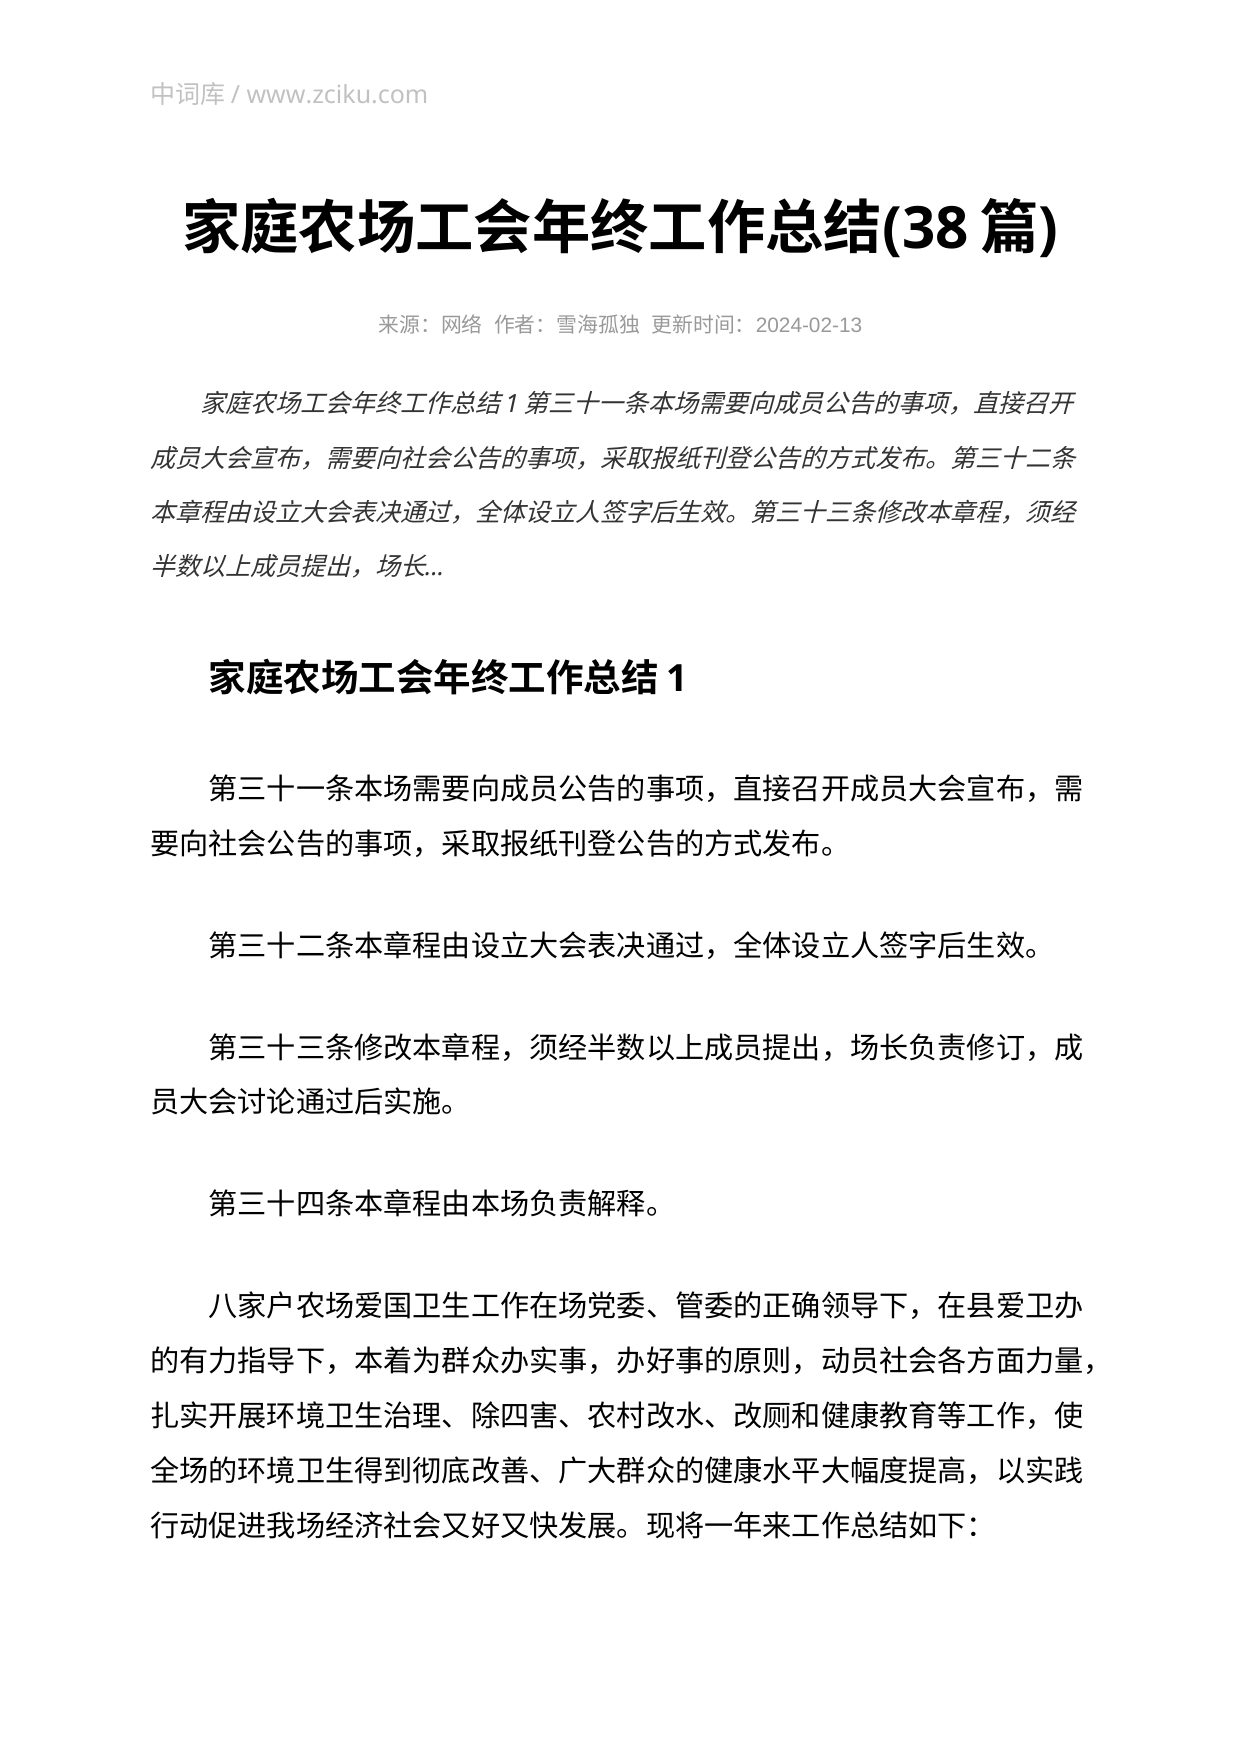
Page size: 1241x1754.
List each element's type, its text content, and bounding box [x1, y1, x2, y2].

text 八家户农场爱国卫生工作在场党委、管委的正确领导下，在县爱卫办的有力指导下，本着为群众办实事，办好事的原则，动员社会各方面力量，扎实开展环境卫生治理、除四害、农村改水、改厕和健康教育等工作，使全场的环境卫生得到彻底改善、广大群众的健康水平大幅度提高，以实践行动促进我场经济社会又好又快发展。现将一年来工作总结如下： [150, 1283, 1090, 1544]
text 第三十一条本场需要向成员公告的事项，直接召开成员大会宣布，需要向社会公告的事项，采取报纸刊登公告的方式发布。 [150, 766, 1090, 863]
text 来源：网络 作者：雪海孤独 更新时间：2024-02-13 [150, 313, 1090, 337]
text 第三十二条本章程由设立大会表决通过，全体设立人签字后生效。 [150, 922, 1090, 965]
text 家庭农场工会年终工作总结1第三十一条本场需要向成员公告的事项，直接召开成员大会宣布，需要向社会公告的事项，采取报纸刊登公告的方式发布。第三十二条本章程由设立大会表决通过，全体设立人签字后生效。第三十三条修改本章程，须经半数以上成员提出，场长... [150, 384, 1090, 583]
text 家庭农场工会年终工作总结1 [150, 648, 1090, 703]
subtitle 家庭农场工会年终工作总结(38篇) [150, 181, 1090, 266]
text 第三十四条本章程由本场负责解释。 [150, 1181, 1090, 1223]
text 第三十三条修改本章程，须经半数以上成员提出，场长负责修订，成员大会讨论通过后实施。 [150, 1024, 1090, 1121]
